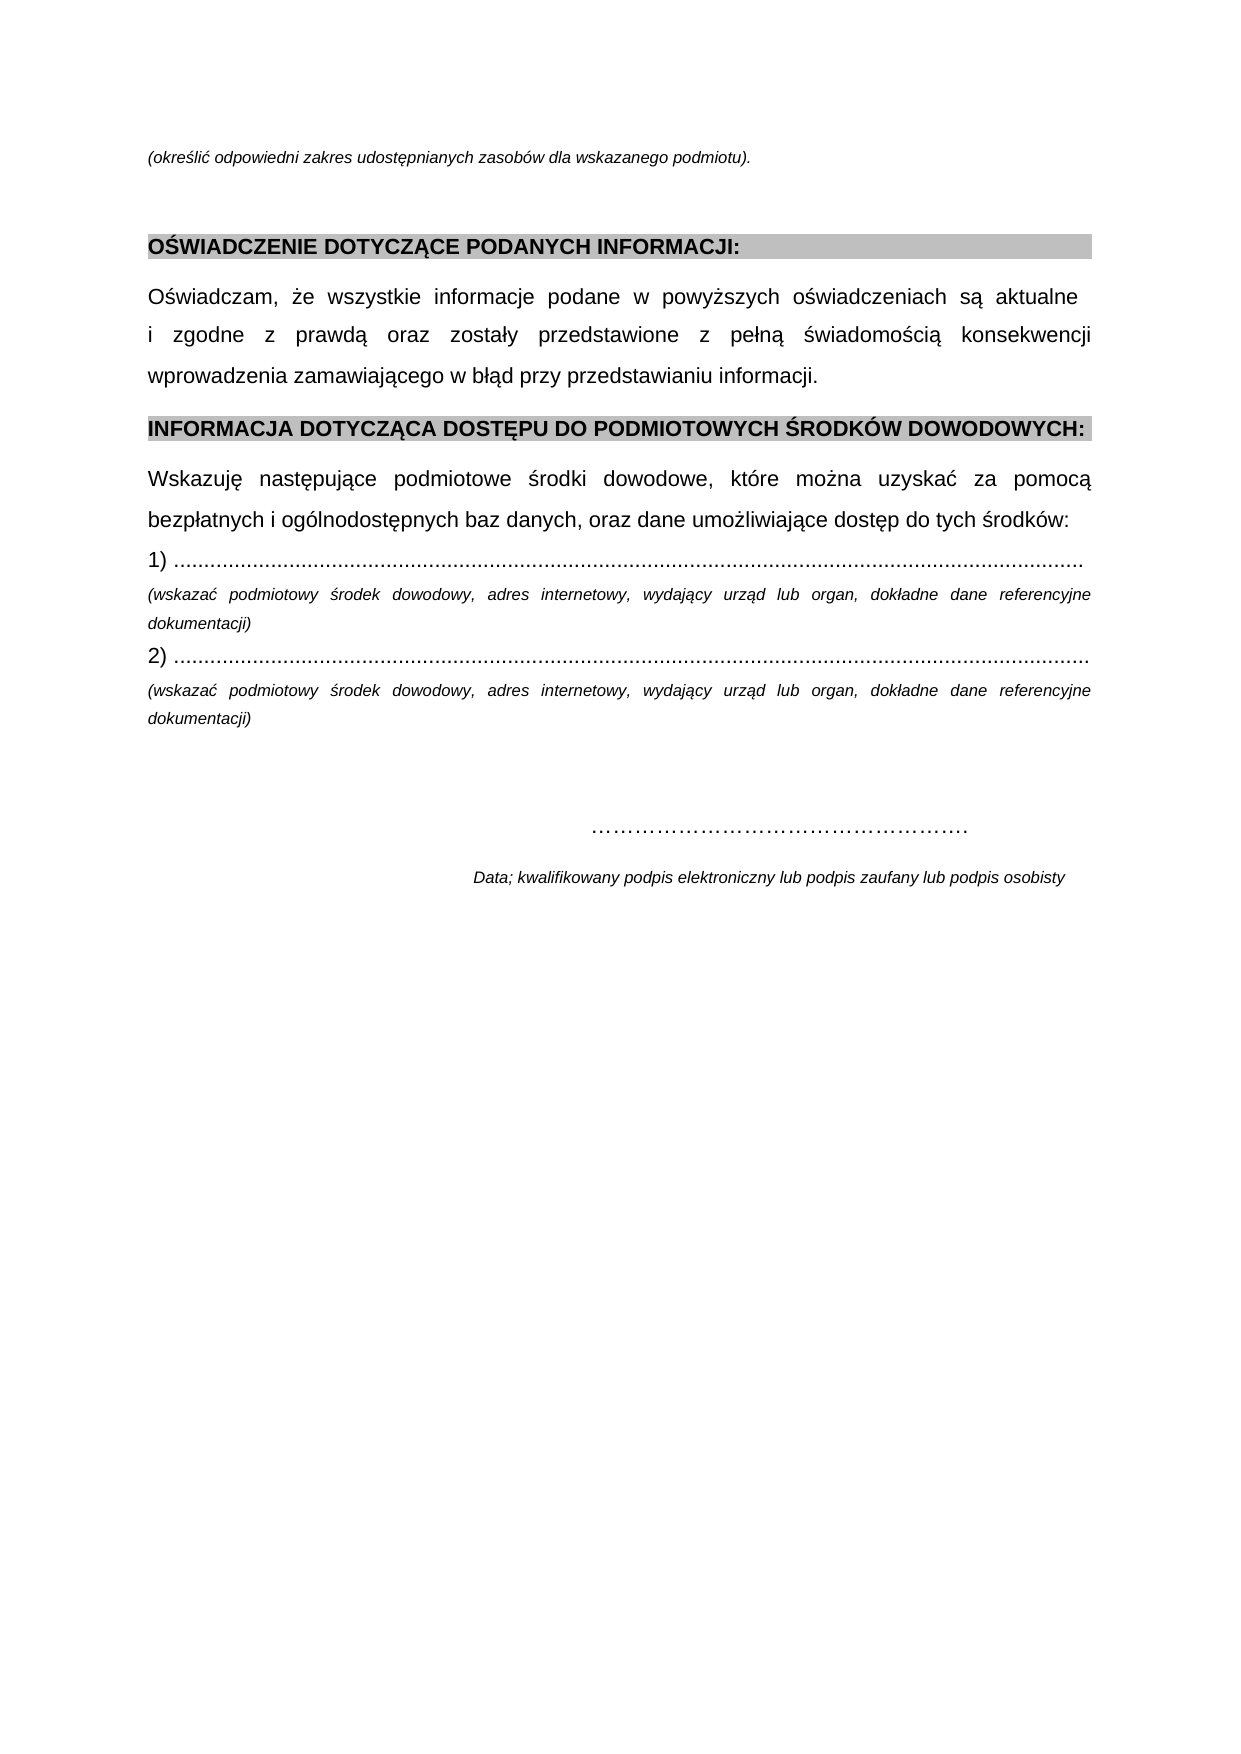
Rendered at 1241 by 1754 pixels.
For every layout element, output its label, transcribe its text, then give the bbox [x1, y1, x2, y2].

text INFORMACJA DOTYCZĄCA DOSTĘPU DO PODMIOTOWYCH ŚRODKÓW DOWODOWYCH: [148, 416, 1092, 441]
text Wskazuję następujące podmiotowe środki dowodowe, które można uzyskać za pomocą bezpłatnych i ogólnodostępnych baz danych, oraz dane umożliwiające dostęp do tych środków: [148, 466, 1092, 533]
text (określić odpowiedni zakres udostępnianych zasobów dla wskazanego podmiotu). [148, 148, 1092, 167]
text OŚWIADCZENIE DOTYCZĄCE PODANYCH INFORMACJI: [148, 234, 1092, 259]
text 1) ...................................................................................................................................................... [148, 547, 1092, 572]
text Data; kwalifikowany podpis elektroniczny lub podpis zaufany lub podpis osobisty [148, 868, 1092, 887]
text Oświadczam, że wszystkie informacje podane w powyższych oświadczeniach są aktualne i zgodne z prawdą oraz zostały przedstawione z pełną świadomością konsekwencji wprowadzenia zamawiającego w błąd przy przedstawianiu informacji. [148, 284, 1092, 389]
text 2) ....................................................................................................................................................... [148, 642, 1092, 668]
text ……………………………………………. [148, 813, 1092, 839]
text (wskazać podmiotowy środek dowodowy, adres internetowy, wydający urząd lub organ, dokładne dane referencyjne dokumentacji) [148, 680, 1092, 728]
text (wskazać podmiotowy środek dowodowy, adres internetowy, wydający urząd lub organ, dokładne dane referencyjne dokumentacji) [148, 585, 1092, 633]
